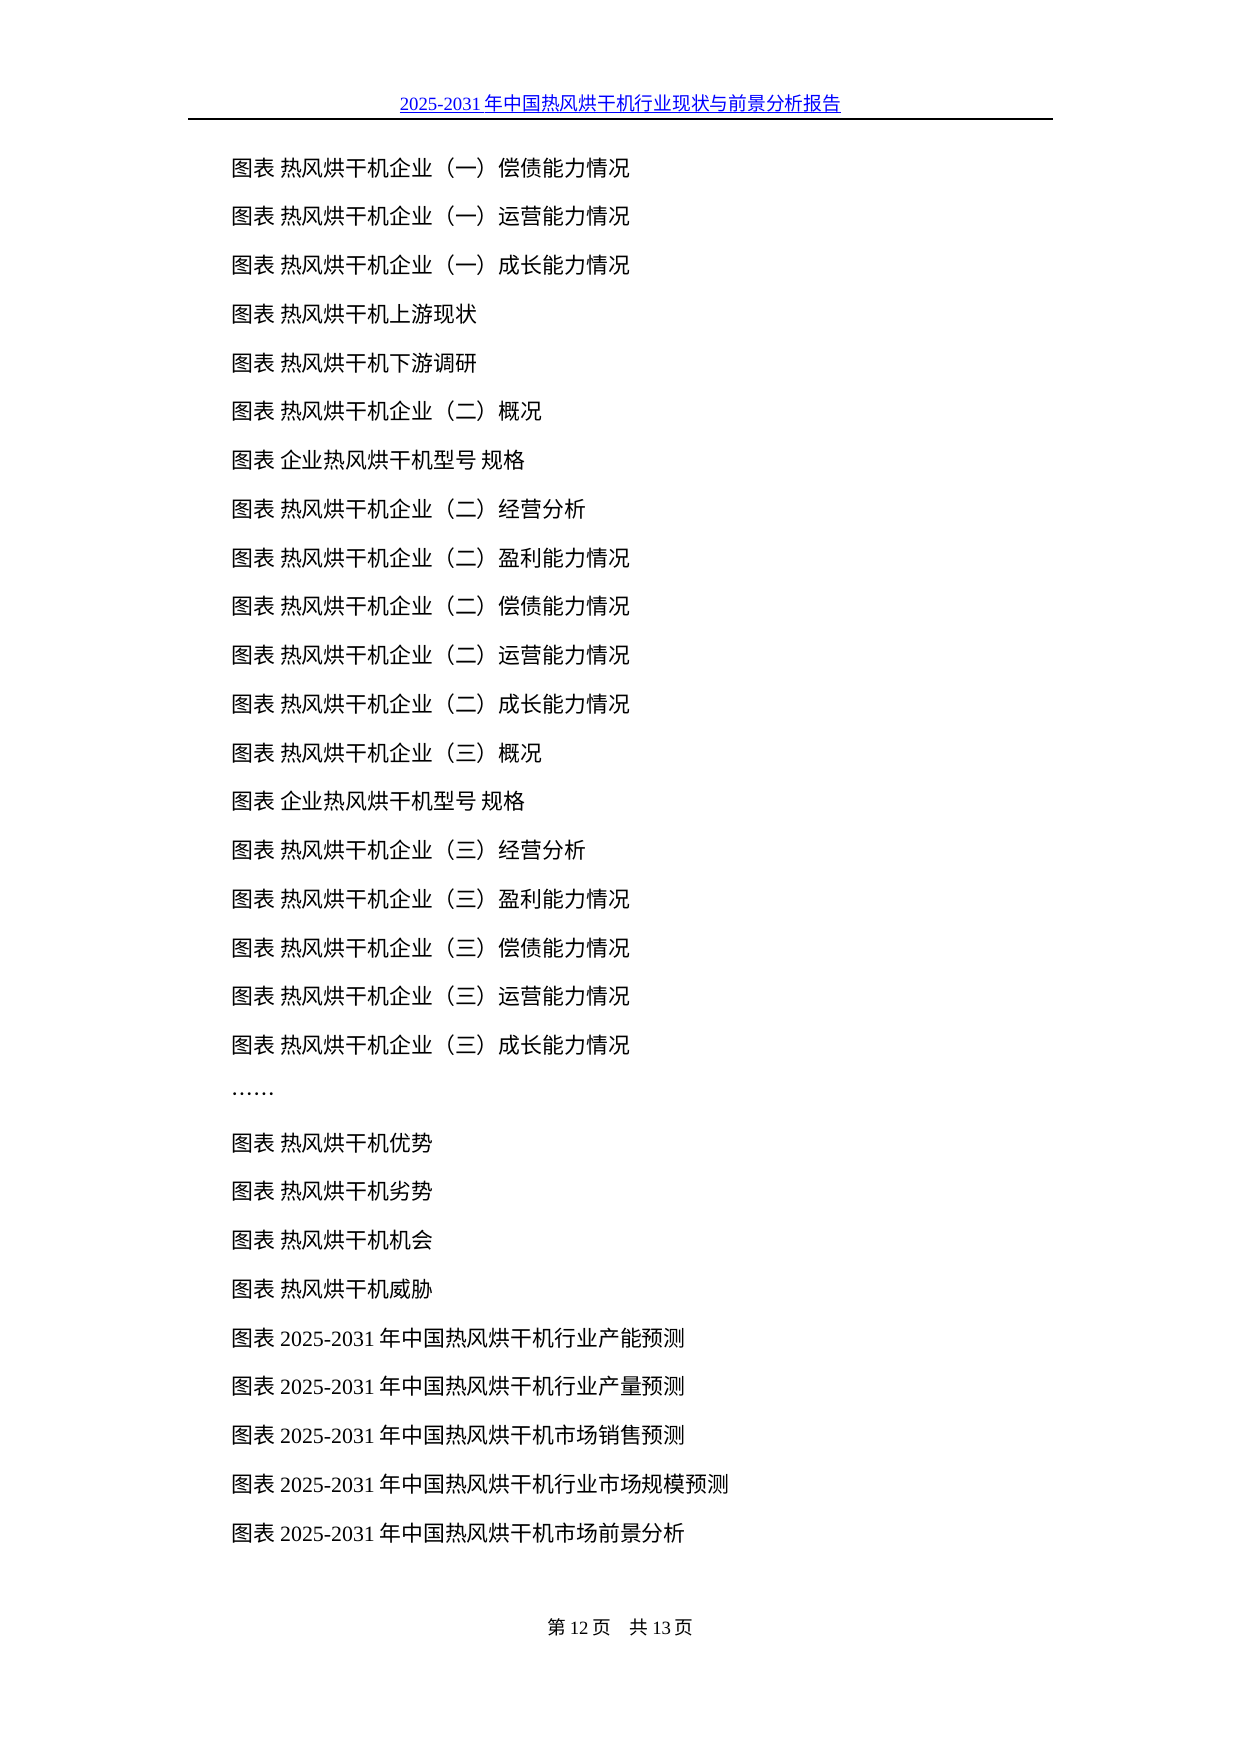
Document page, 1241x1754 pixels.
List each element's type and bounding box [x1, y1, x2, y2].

text [187, 150, 1053, 1548]
